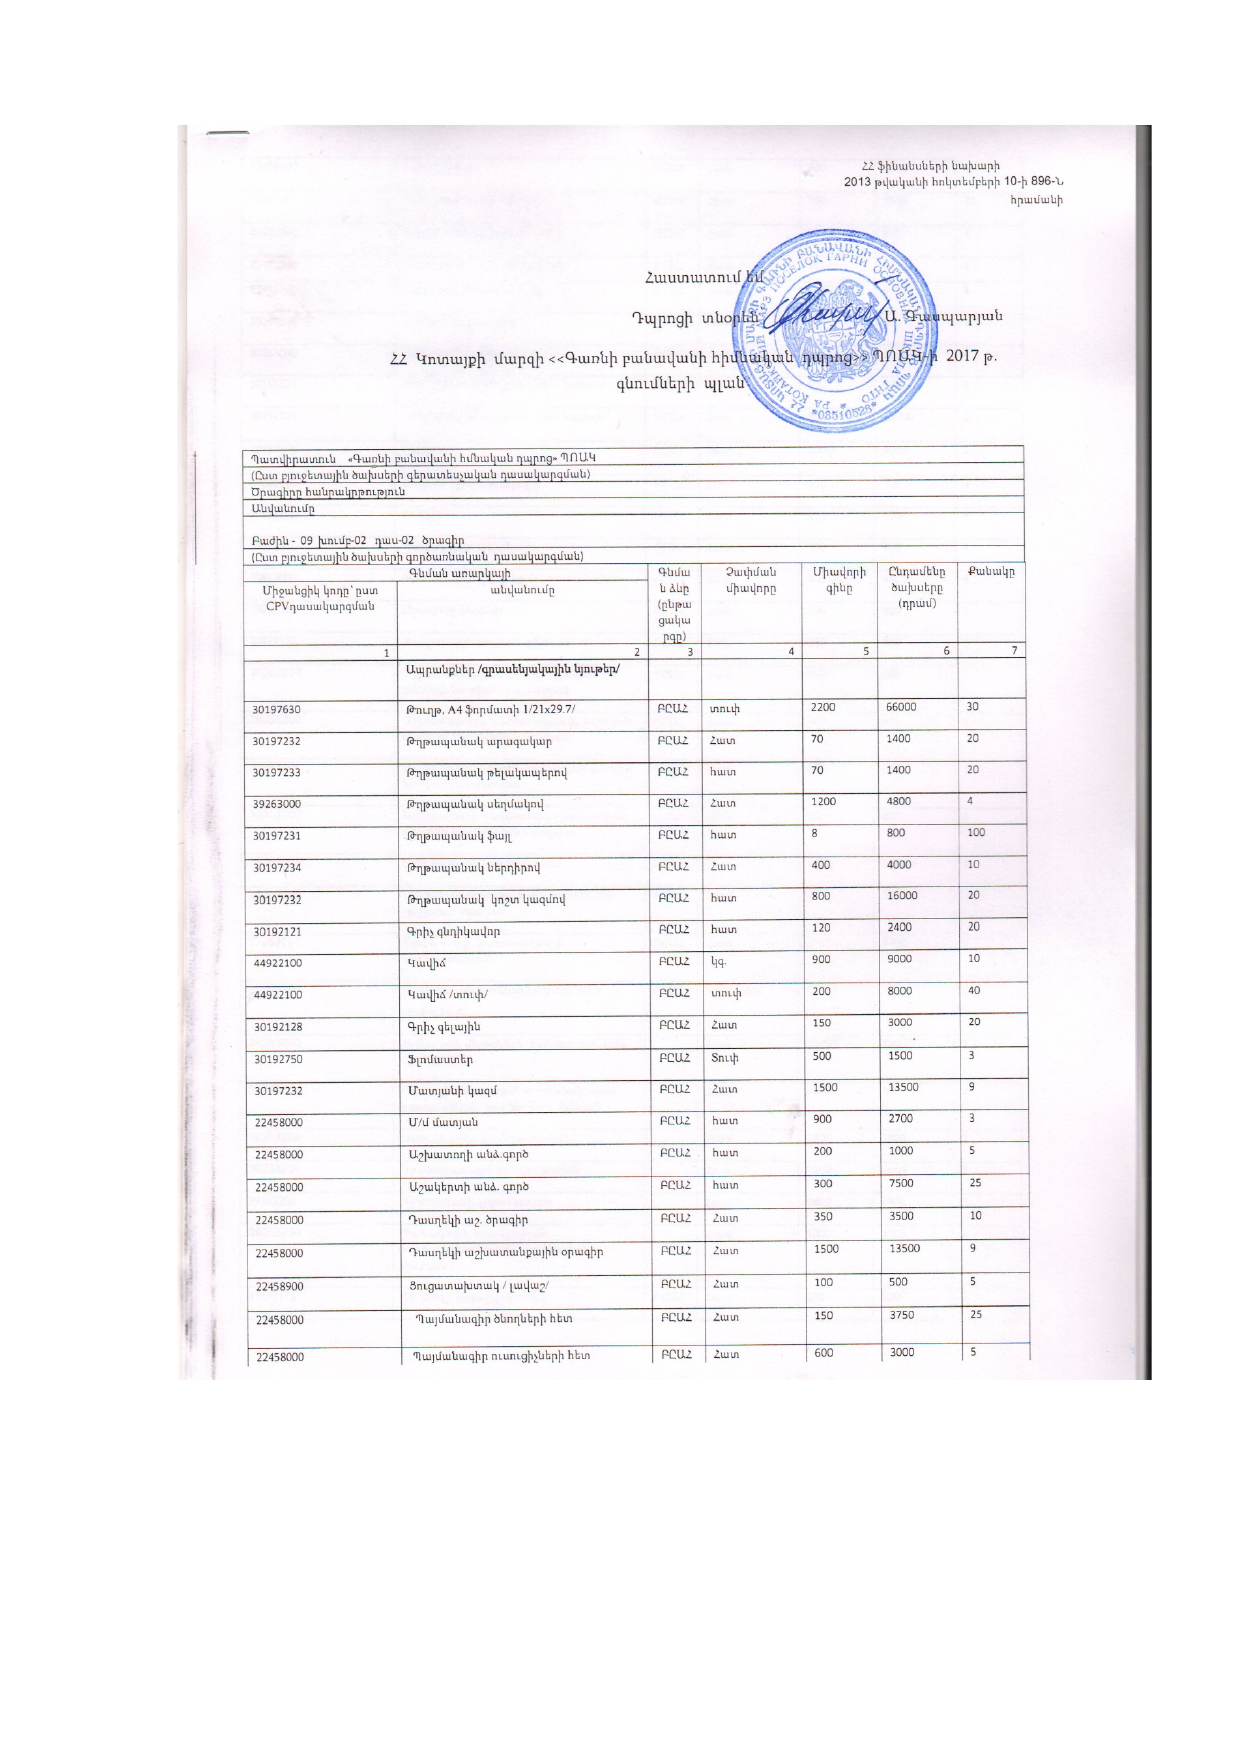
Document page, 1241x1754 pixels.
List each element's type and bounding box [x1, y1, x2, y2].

picture [177, 118, 1152, 1380]
